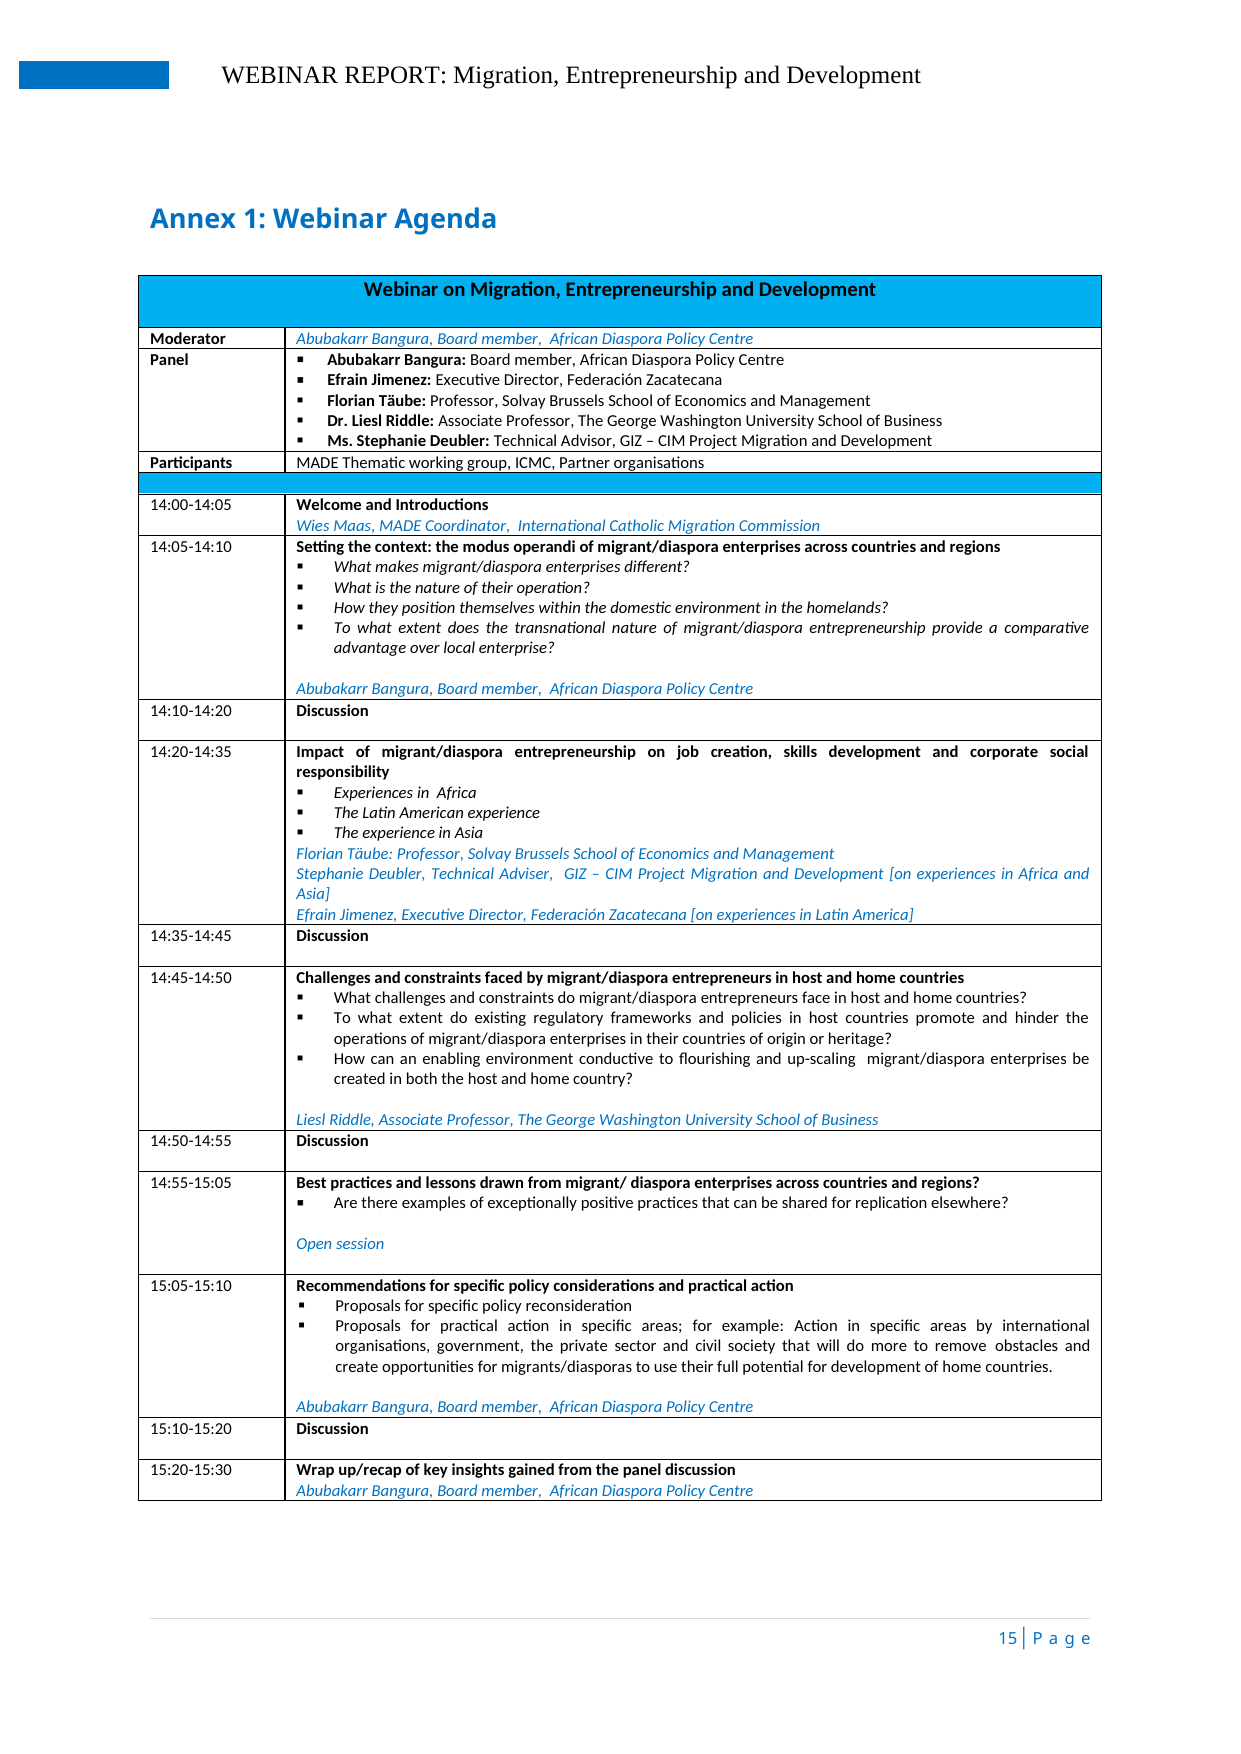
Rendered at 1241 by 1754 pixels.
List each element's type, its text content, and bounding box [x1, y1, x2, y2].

table_cell Challenges and constraints faced by migrant/diaspora entrepreneurs in host and home countries What challenges and constraints do migrant/diaspora entrepreneurs face in host and home countries? To what extent do existing regulatory frameworks and policies in host countries promote and hinder the operations of migrant/diaspora enterprises in their countries of origin or heritage? How can an enabling environment conductive to flourishing and up-scaling migrant/diaspora enterprises be created in both the host and home country? Liesl Riddle, Associate Professor, The George Washington University School of Business [286, 967, 1101, 1129]
table_cell Discussion [286, 700, 1101, 740]
table_cell Moderator [139, 328, 284, 348]
table_cell Recommendations for specific policy considerations and practical action Proposals for specific policy reconsideration Proposals for practical action in specific areas; for example: Action in specific areas by international organisations, government, the private sector and civil society that will do more to remove obstacles and create opportunities for migrants/diasporas to use their full potential for development of home countries. Abubakarr Bangura, Board member, African Diaspora Policy Centre [286, 1275, 1101, 1417]
table_cell Setting the context: the modus operandi of migrant/diaspora enterprises across countries and regions What makes migrant/diaspora enterprises different? What is the nature of their operation? How they position themselves within the domestic environment in the homelands? To what extent does the transnational nature of migrant/diaspora entrepreneurship provide a comparative advantage over local enterprise? Abubakarr Bangura, Board member, African Diaspora Policy Centre [286, 536, 1101, 699]
table_header Webinar on Migration, Entrepreneurship and Development [139, 276, 1101, 327]
table_cell MADE Thematic working group, ICMC, Partner organisations [286, 452, 1101, 472]
table_cell Abubakarr Bangura: Board member, African Diaspora Policy Centre Efrain Jimenez: Executive Director, Federación Zacatecana Florian Täube: Professor, Solvay Brussels School of Economics and Management Dr. Liesl Riddle: Associate Professor, The George Washington University School of Business Ms. Stephanie Deubler: Technical Advisor, GIZ – CIM Project Migration and Development [286, 349, 1101, 451]
table_cell Impact of migrant/diaspora entrepreneurship on job creation, skills development and corporate social responsibility Experiences in Africa The Latin American experience The experience in Asia Florian Täube: Professor, Solvay Brussels School of Economics and Management Stephanie Deubler, Technical Adviser, GIZ – CIM Project Migration and Development [on experiences in Africa and Asia] Efrain Jimenez, Executive Director, Federación Zacatecana [on experiences in Latin America] [286, 741, 1101, 924]
table_cell Best practices and lessons drawn from migrant/ diaspora enterprises across countries and regions? Are there examples of exceptionally positive practices that can be shared for replication elsewhere? Open session [286, 1172, 1101, 1274]
table_cell 14:20-14:35 [139, 741, 284, 924]
table_cell 14:55-15:05 [139, 1172, 284, 1274]
table_cell Discussion [286, 925, 1101, 966]
table_cell Abubakarr Bangura, Board member, African Diaspora Policy Centre [538, 328, 1101, 348]
table_cell 14:50-14:55 [139, 1131, 284, 1171]
table_cell 15:10-15:20 [139, 1418, 284, 1459]
table_cell Discussion [286, 1131, 1101, 1171]
subtitle Annex 1: Webinar Agenda [150, 200, 1090, 237]
table_cell Welcome and Introductions Wies Maas, MADE Coordinator, International Catholic Migration Commission [286, 495, 1101, 535]
table_cell 15:20-15:30 [139, 1460, 284, 1500]
table_cell 14:10-14:20 [139, 700, 284, 740]
table_cell 14:35-14:45 [139, 925, 284, 966]
table_cell [139, 473, 1101, 493]
table_cell 15:05-15:10 [139, 1275, 284, 1417]
table_cell Discussion [286, 1418, 1101, 1459]
table_cell Participants [139, 452, 284, 472]
table_cell Wrap up/recap of key insights gained from the panel discussion Abubakarr Bangura, Board member, African Diaspora Policy Centre [286, 1460, 1101, 1500]
table_cell 14:05-14:10 [139, 536, 284, 699]
table_cell 14:45-14:50 [139, 967, 284, 1129]
table_cell Panel [139, 349, 284, 451]
table_cell 14:00-14:05 [139, 495, 284, 535]
